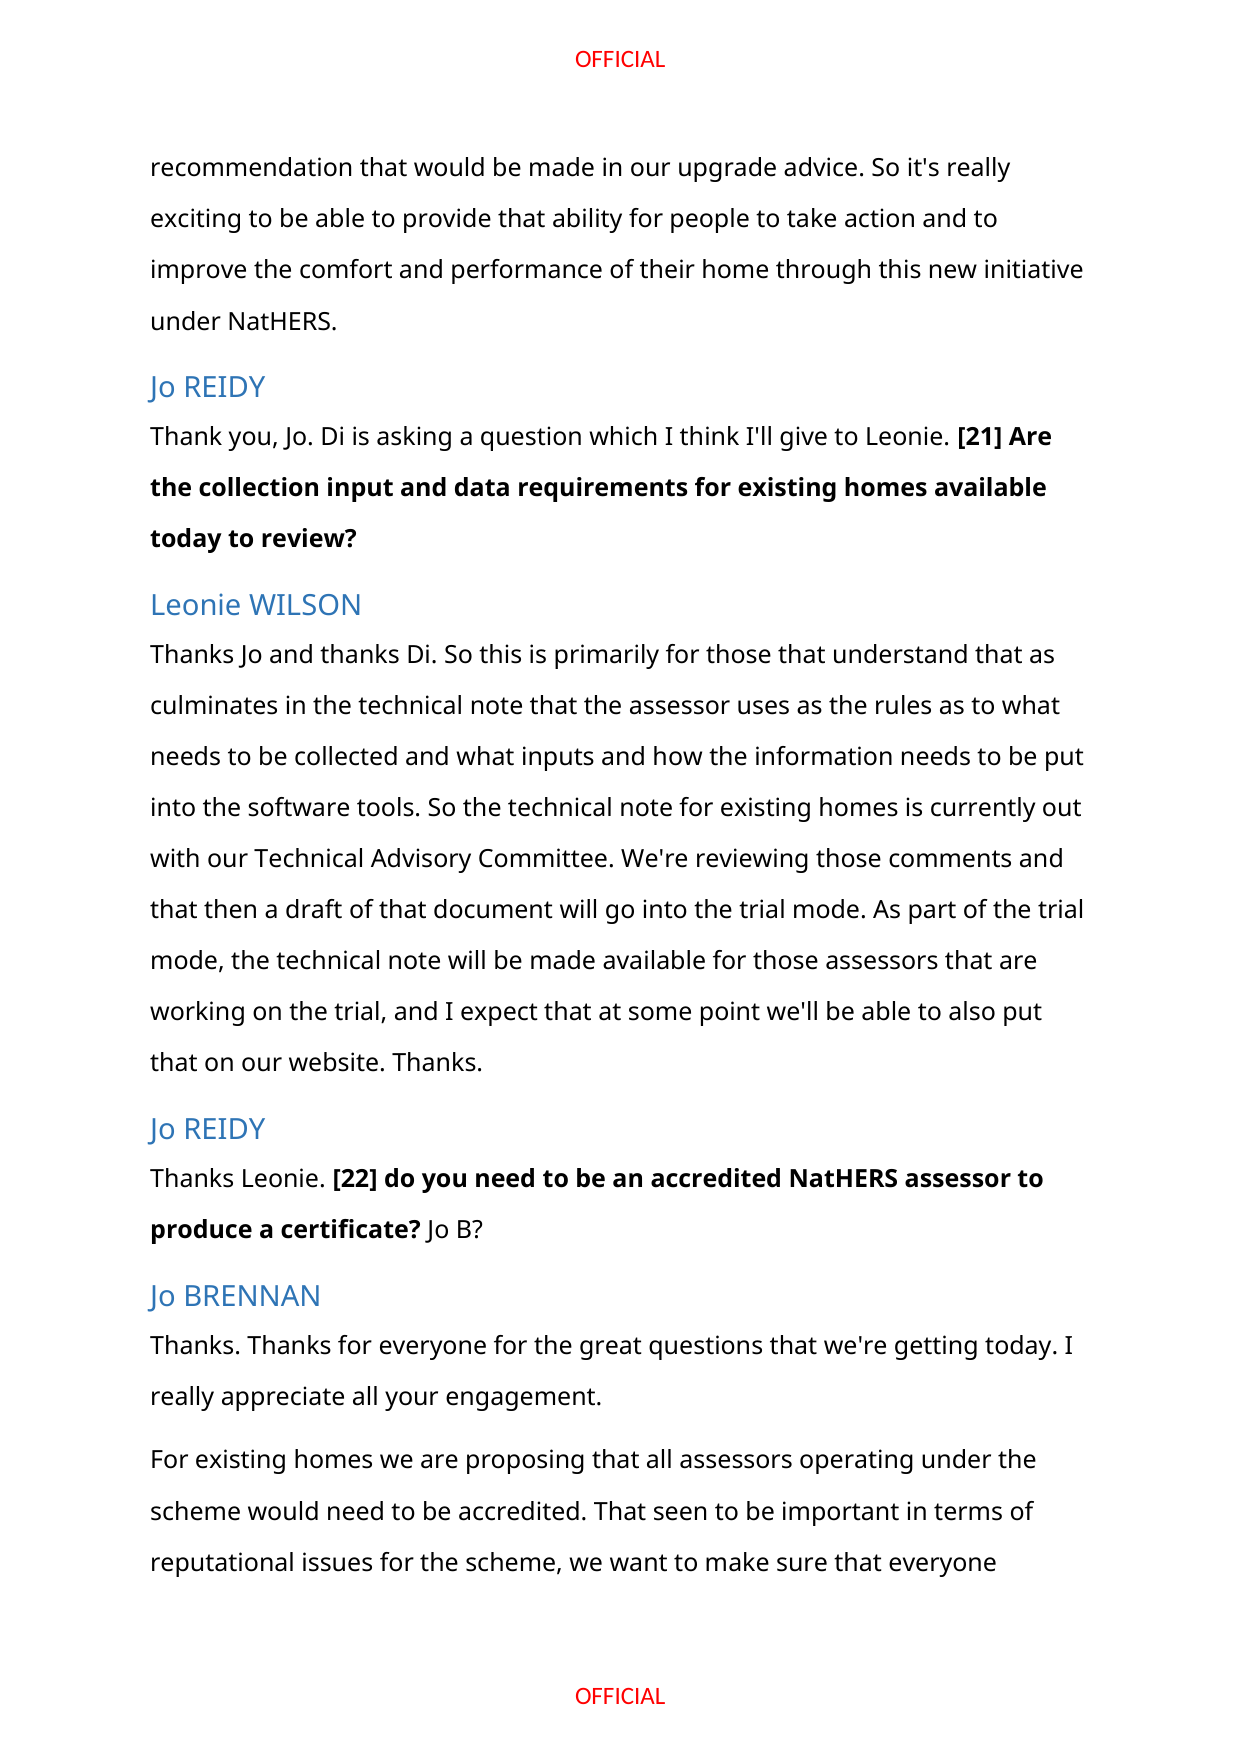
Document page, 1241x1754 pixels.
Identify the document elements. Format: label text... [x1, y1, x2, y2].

subtitle Jo REIDY [150, 367, 1090, 406]
subtitle Leonie WILSON [150, 584, 1090, 624]
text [150, 1442, 1090, 1578]
subtitle Jo BRENNAN [150, 1275, 1090, 1315]
text Thanks Leonie. [22] do you need to be an accredited NatHERS assessor to produce a certificate? Jo B? [150, 1161, 1090, 1246]
text Thank you, Jo. Di is asking a question which I think I'll give to Leonie. [21] Are the collection input and data requirements for existing homes available today to review? [150, 419, 1090, 555]
subtitle Jo REIDY [150, 1108, 1090, 1148]
text Thanks Jo and thanks Di. So this is primarily for those that understand that as culminates in the technical note that the assessor uses as the rules as to what needs to be collected and what inputs and how the information needs to be put into the software tools. So the technical note for existing homes is currently out with our Technical Advisory Committee. We're reviewing those comments and that then a draft of that document will go into the trial mode. As part of the trial mode, the technical note will be made available for those assessors that are working on the trial, and I expect that at some point we'll be able to also put that on our website. Thanks. [150, 637, 1090, 1079]
text Thanks. Thanks for everyone for the great questions that we're getting today. I really appreciate all your engagement. [150, 1327, 1090, 1413]
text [150, 150, 1090, 337]
